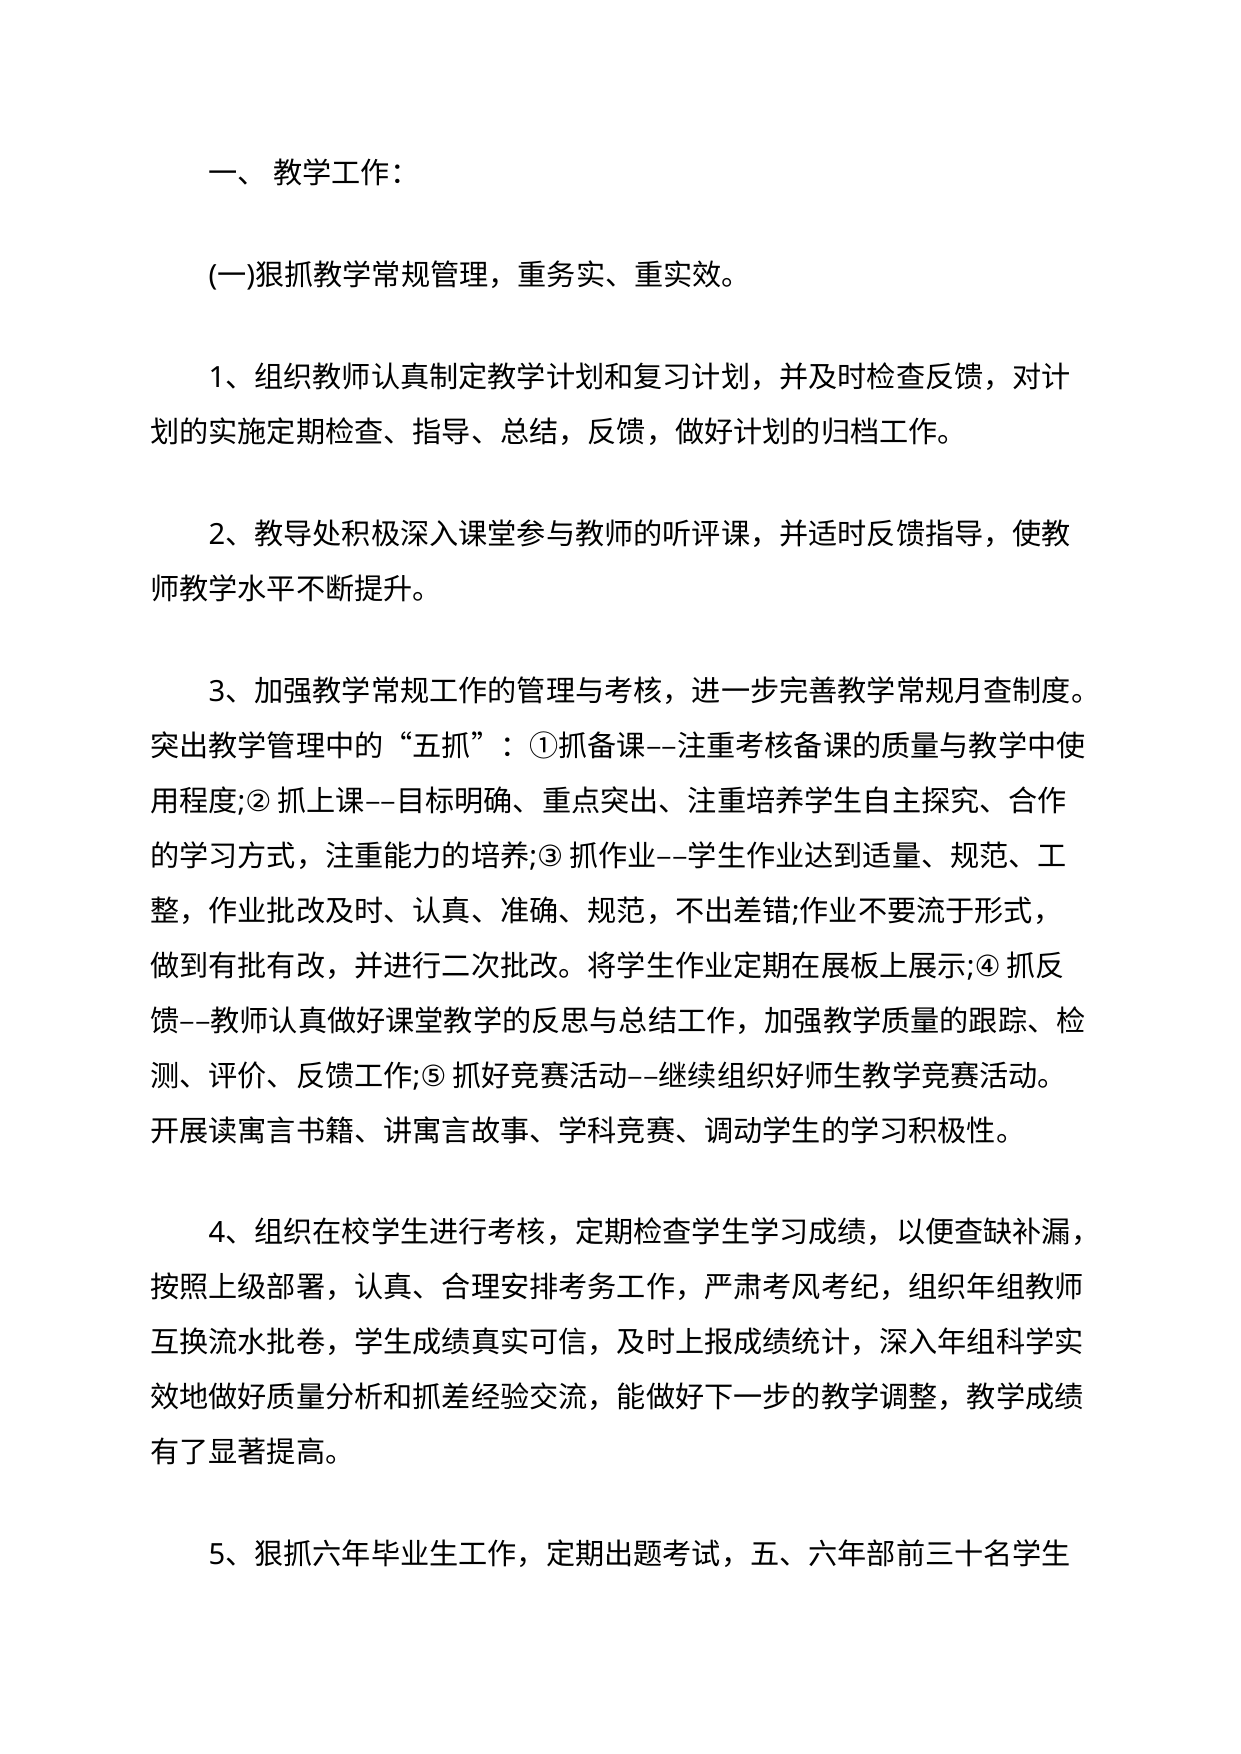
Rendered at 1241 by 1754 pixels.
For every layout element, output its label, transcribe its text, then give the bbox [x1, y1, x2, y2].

text 2、教导处积极深入课堂参与教师的听评课，并适时反馈指导，使教师教学水平不断提升。 [150, 511, 1090, 608]
text 1、组织教师认真制定教学计划和复习计划，并及时检查反馈，对计划的实施定期检查、指导、总结，反馈，做好计划的归档工作。 [150, 354, 1090, 451]
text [150, 1530, 1090, 1573]
text (一)狠抓教学常规管理，重务实、重实效。 [150, 252, 1090, 294]
text 一、 教学工作： [150, 150, 1090, 192]
text 3、加强教学常规工作的管理与考核，进一步完善教学常规月查制度。突出教学管理中的“五抓”：①抓备课––注重考核备课的质量与教学中使用程度;②抓上课––目标明确、重点突出、注重培养学生自主探究、合作的学习方式，注重能力的培养;③抓作业––学生作业达到适量、规范、工整，作业批改及时、认真、准确、规范，不出差错;作业不要流于形式，做到有批有改，并进行二次批改。将学生作业定期在展板上展示;④抓反馈––教师认真做好课堂教学的反思与总结工作，加强教学质量的跟踪、检测、评价、反馈工作;⑤抓好竞赛活动––继续组织好师生教学竞赛活动。开展读寓言书籍、讲寓言故事、学科竞赛、调动学生的学习积极性。 [150, 667, 1090, 1149]
text 4、组织在校学生进行考核，定期检查学生学习成绩，以便查缺补漏，按照上级部署，认真、合理安排考务工作，严肃考风考纪，组织年组教师互换流水批卷，学生成绩真实可信，及时上报成绩统计，深入年组科学实效地做好质量分析和抓差经验交流，能做好下一步的教学调整，教学成绩有了显著提高。 [150, 1209, 1090, 1471]
